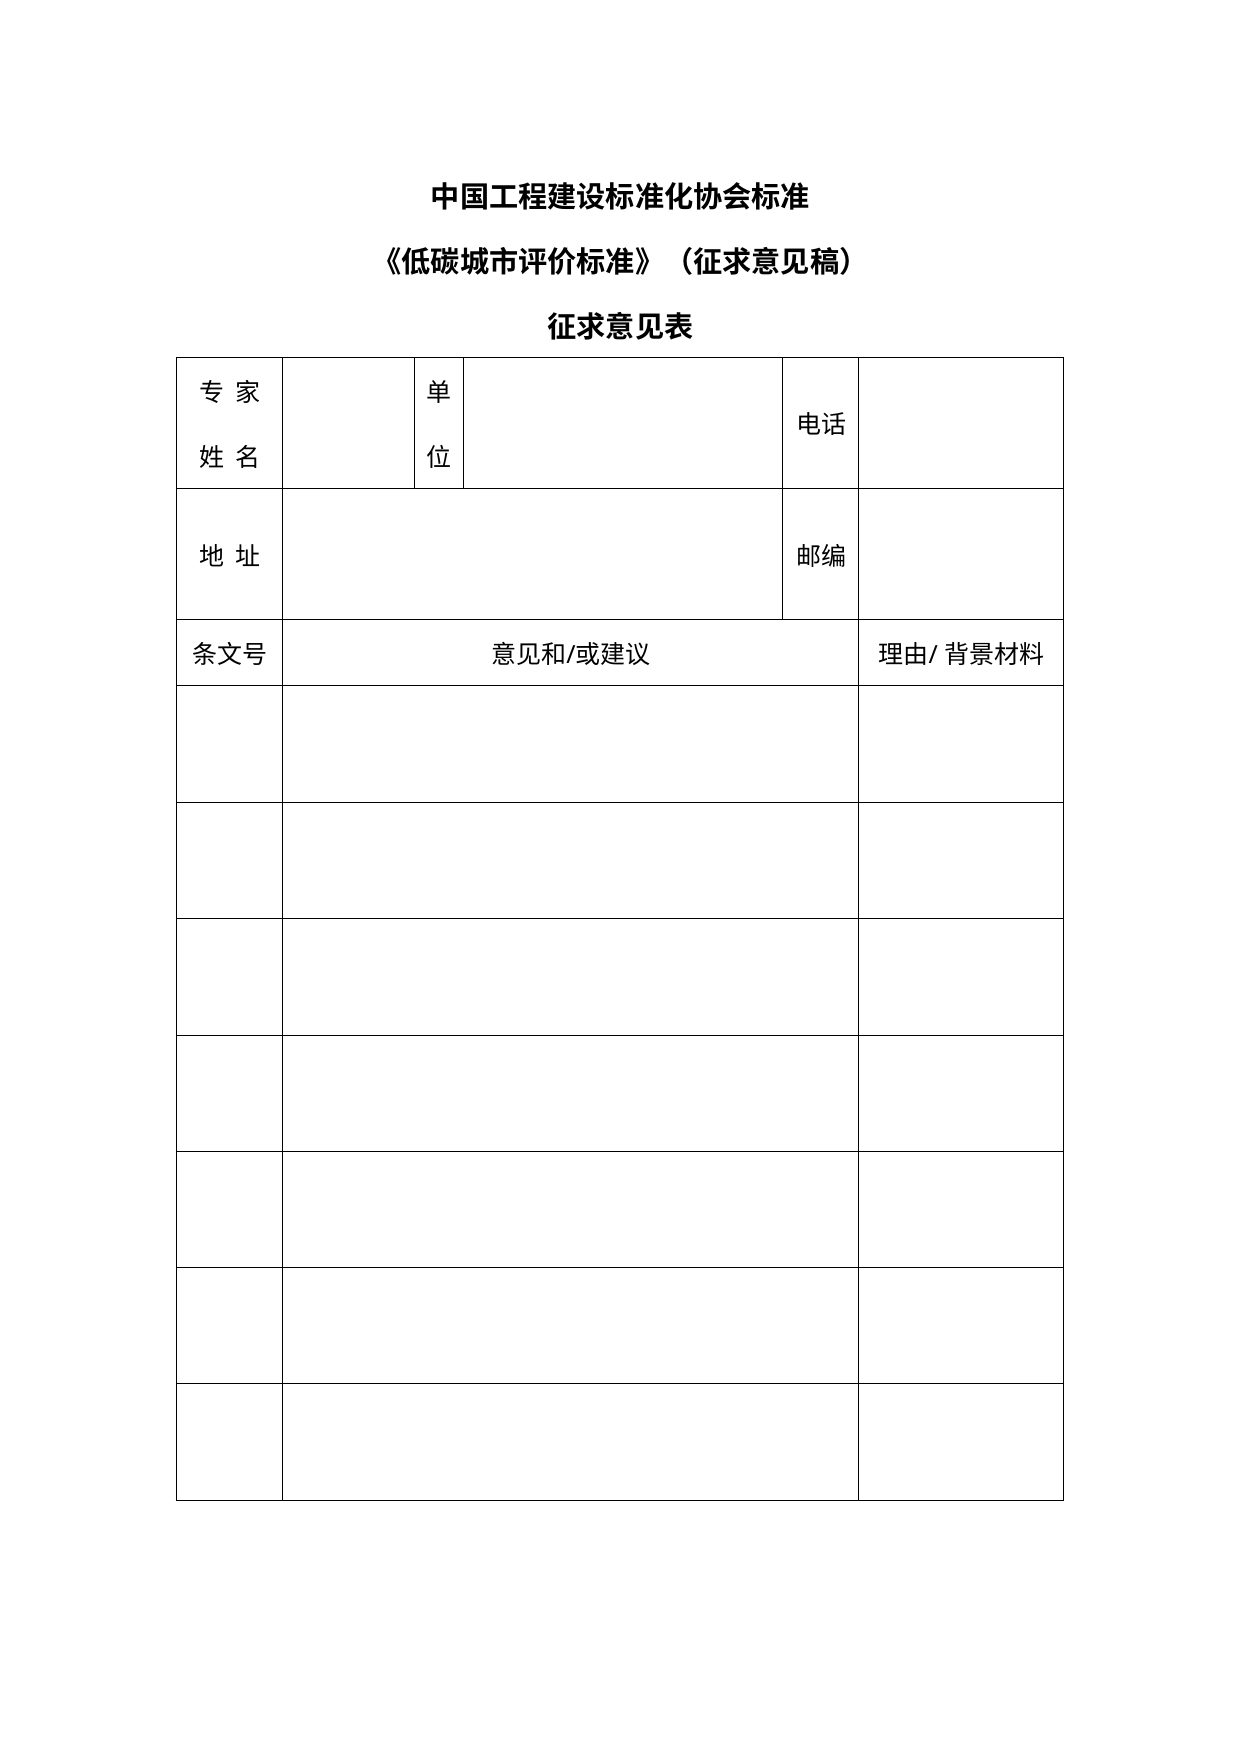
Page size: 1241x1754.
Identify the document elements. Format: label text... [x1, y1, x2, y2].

table_header [283, 358, 414, 488]
table_cell [283, 1152, 858, 1267]
table_cell [283, 1036, 858, 1151]
table_cell [177, 1384, 282, 1499]
table_cell [177, 1268, 282, 1383]
table_cell 邮编 [783, 489, 858, 619]
table_cell [859, 803, 1063, 918]
table_cell [283, 919, 858, 1034]
table_cell [283, 686, 858, 802]
table_cell 理由/ 背景材料 [859, 620, 1063, 685]
table_cell [283, 1268, 858, 1383]
table_cell [177, 1152, 282, 1267]
table_header 单位 [415, 358, 463, 488]
table_cell [859, 489, 1063, 619]
table_cell [859, 686, 1063, 802]
table_cell [283, 803, 858, 918]
table_cell [859, 1036, 1063, 1151]
table_cell [859, 919, 1063, 1034]
table_cell [177, 803, 282, 918]
table_cell [859, 1268, 1063, 1383]
table_cell [859, 1384, 1063, 1499]
table_header [464, 358, 782, 488]
table_cell [177, 1036, 282, 1151]
text 中国工程建设标准化协会标准 [187, 162, 1053, 227]
text 征求意见表 [187, 292, 1053, 357]
table_header [859, 358, 1063, 488]
table_cell [859, 1152, 1063, 1267]
table_cell [283, 1384, 858, 1499]
table_cell [177, 686, 282, 802]
table_header 专 家 姓 名 [177, 358, 282, 488]
table_cell [283, 489, 782, 619]
table_cell 条文号 [177, 620, 282, 685]
table_cell 地 址 [177, 489, 282, 619]
table_cell [177, 919, 282, 1034]
table_header 电话 [783, 358, 858, 488]
text 《低碳城市评价标准》（征求意见稿） [187, 227, 1053, 292]
table_cell 意见和/或建议 [283, 620, 858, 685]
